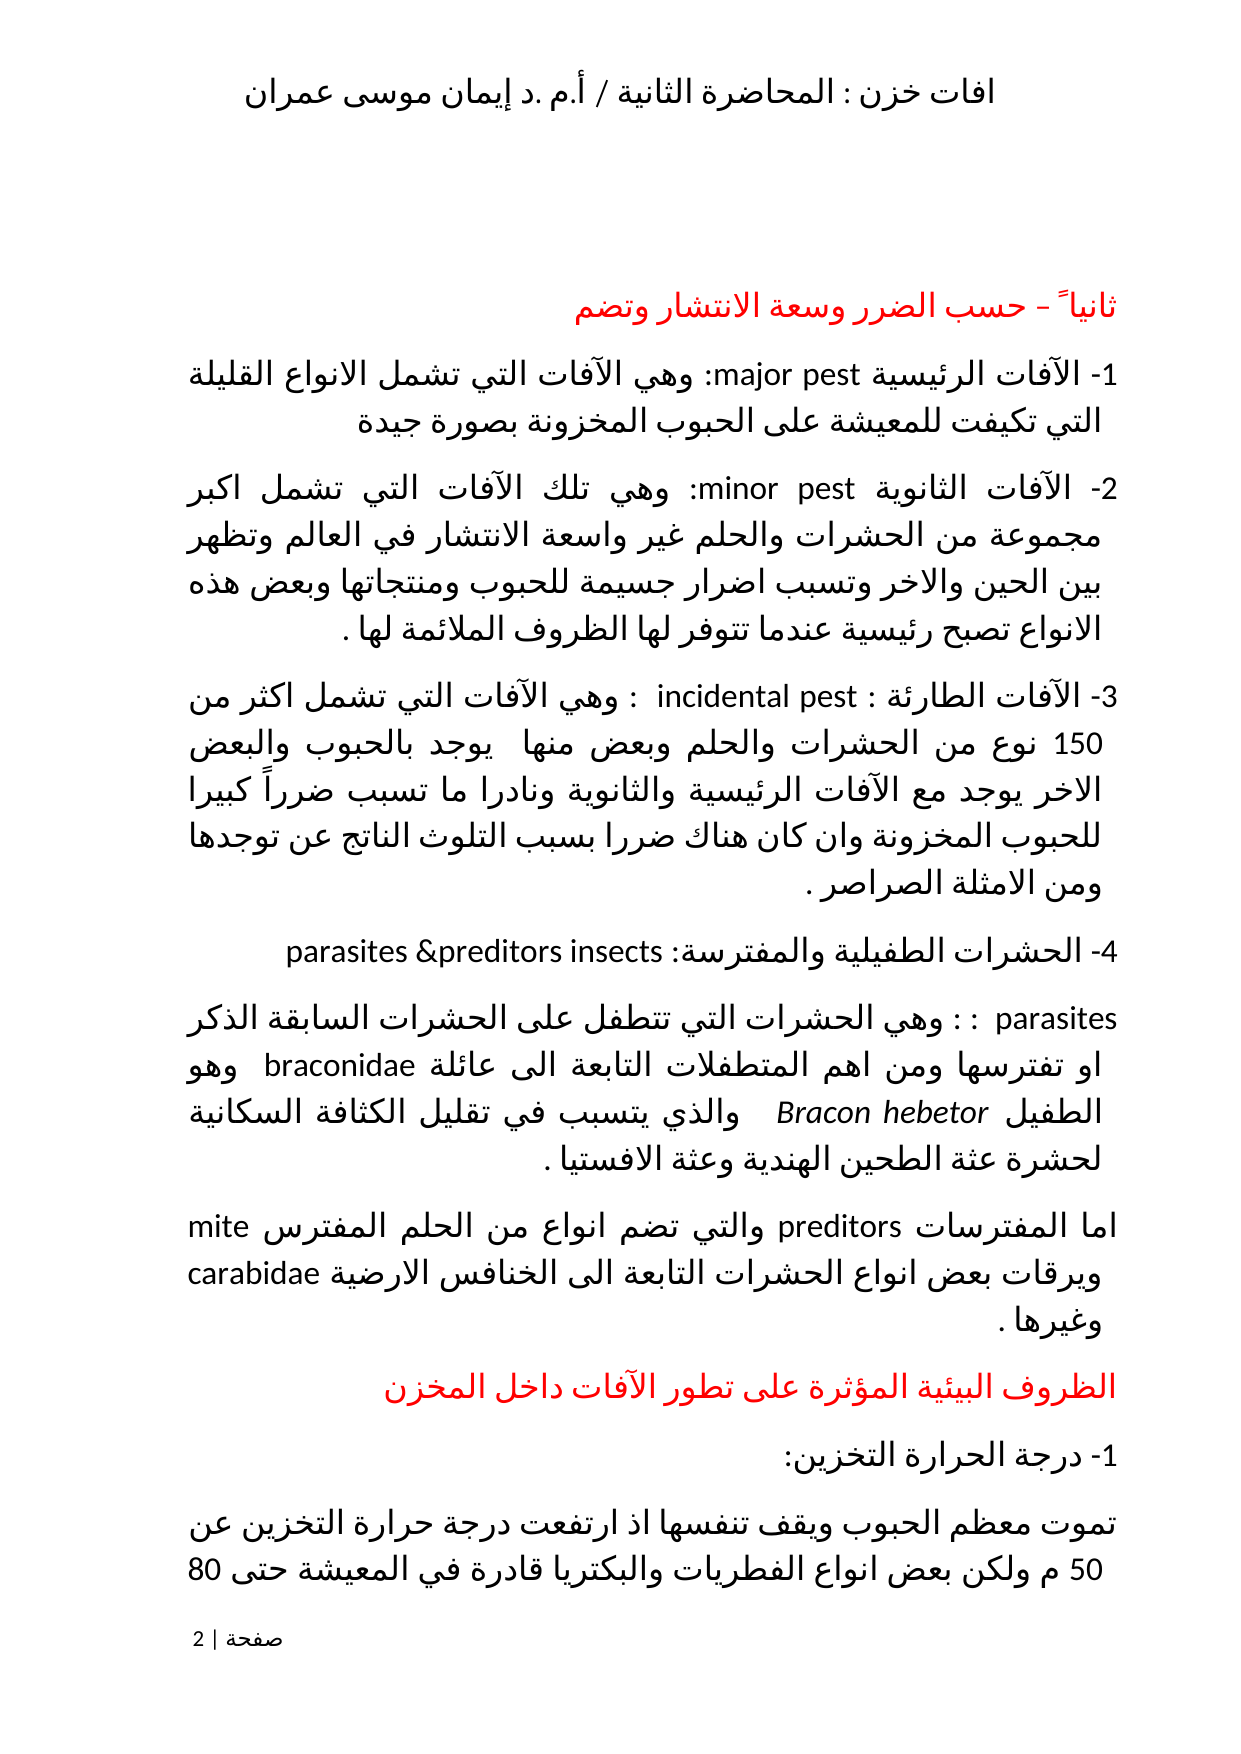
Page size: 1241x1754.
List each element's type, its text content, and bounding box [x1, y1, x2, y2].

text 3- الآفات الطارئة : incidental pest : وهي الآفات التي تشمل اكثر من 150 نوع من الحشرات والحلم وبعض منها يوجد بالحبوب والبعض الاخر يوجد مع الآفات الرئيسية والثانوية ونادرا ما تسبب ضرراً كبيرا للحبوب المخزونة وان كان هناك ضررا بسبب التلوث الناتج عن توجدها ومن الامثلة الصراصر . [187, 675, 1118, 903]
text 1- الآفات الرئيسية major pest: وهي الآفات التي تشمل الانواع القليلة التي تكيفت للمعيشة على الحبوب المخزونة بصورة جيدة [187, 353, 1118, 440]
text ثانيا ً – حسب الضرر وسعة الانتشار وتضم [187, 285, 1118, 326]
text 1- درجة الحرارة التخزين: [187, 1434, 1118, 1475]
text 4- الحشرات الطفيلية والمفترسة: parasites &preditors insects [187, 930, 1118, 971]
text اما المفترسات preditors والتي تضم انواع من الحلم المفترس mite ويرقات بعض انواع الحشرات التابعة الى الخنافس الارضية carabidae وغيرها . [187, 1205, 1118, 1339]
text الظروف البيئية المؤثرة على تطور الآفات داخل المخزن [187, 1366, 1118, 1407]
text 2- الآفات الثانوية minor pest: وهي تلك الآفات التي تشمل اكبر مجموعة من الحشرات والحلم غير واسعة الانتشار في العالم وتظهر بين الحين والاخر وتسبب اضرار جسيمة للحبوب ومنتجاتها وبعض هذه الانواع تصبح رئيسية عندما تتوفر لها الظروف الملائمة لها . [187, 467, 1118, 648]
text parasites : : وهي الحشرات التي تتطفل على الحشرات السابقة الذكر او تفترسها ومن اهم المتطفلات التابعة الى عائلة braconidae وهو الطفيل Bracon hebetor والذي يتسبب في تقليل الكثافة السكانية لحشرة عثة الطحين الهندية وعثة الافستيا . [187, 997, 1118, 1178]
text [187, 1502, 1118, 1589]
